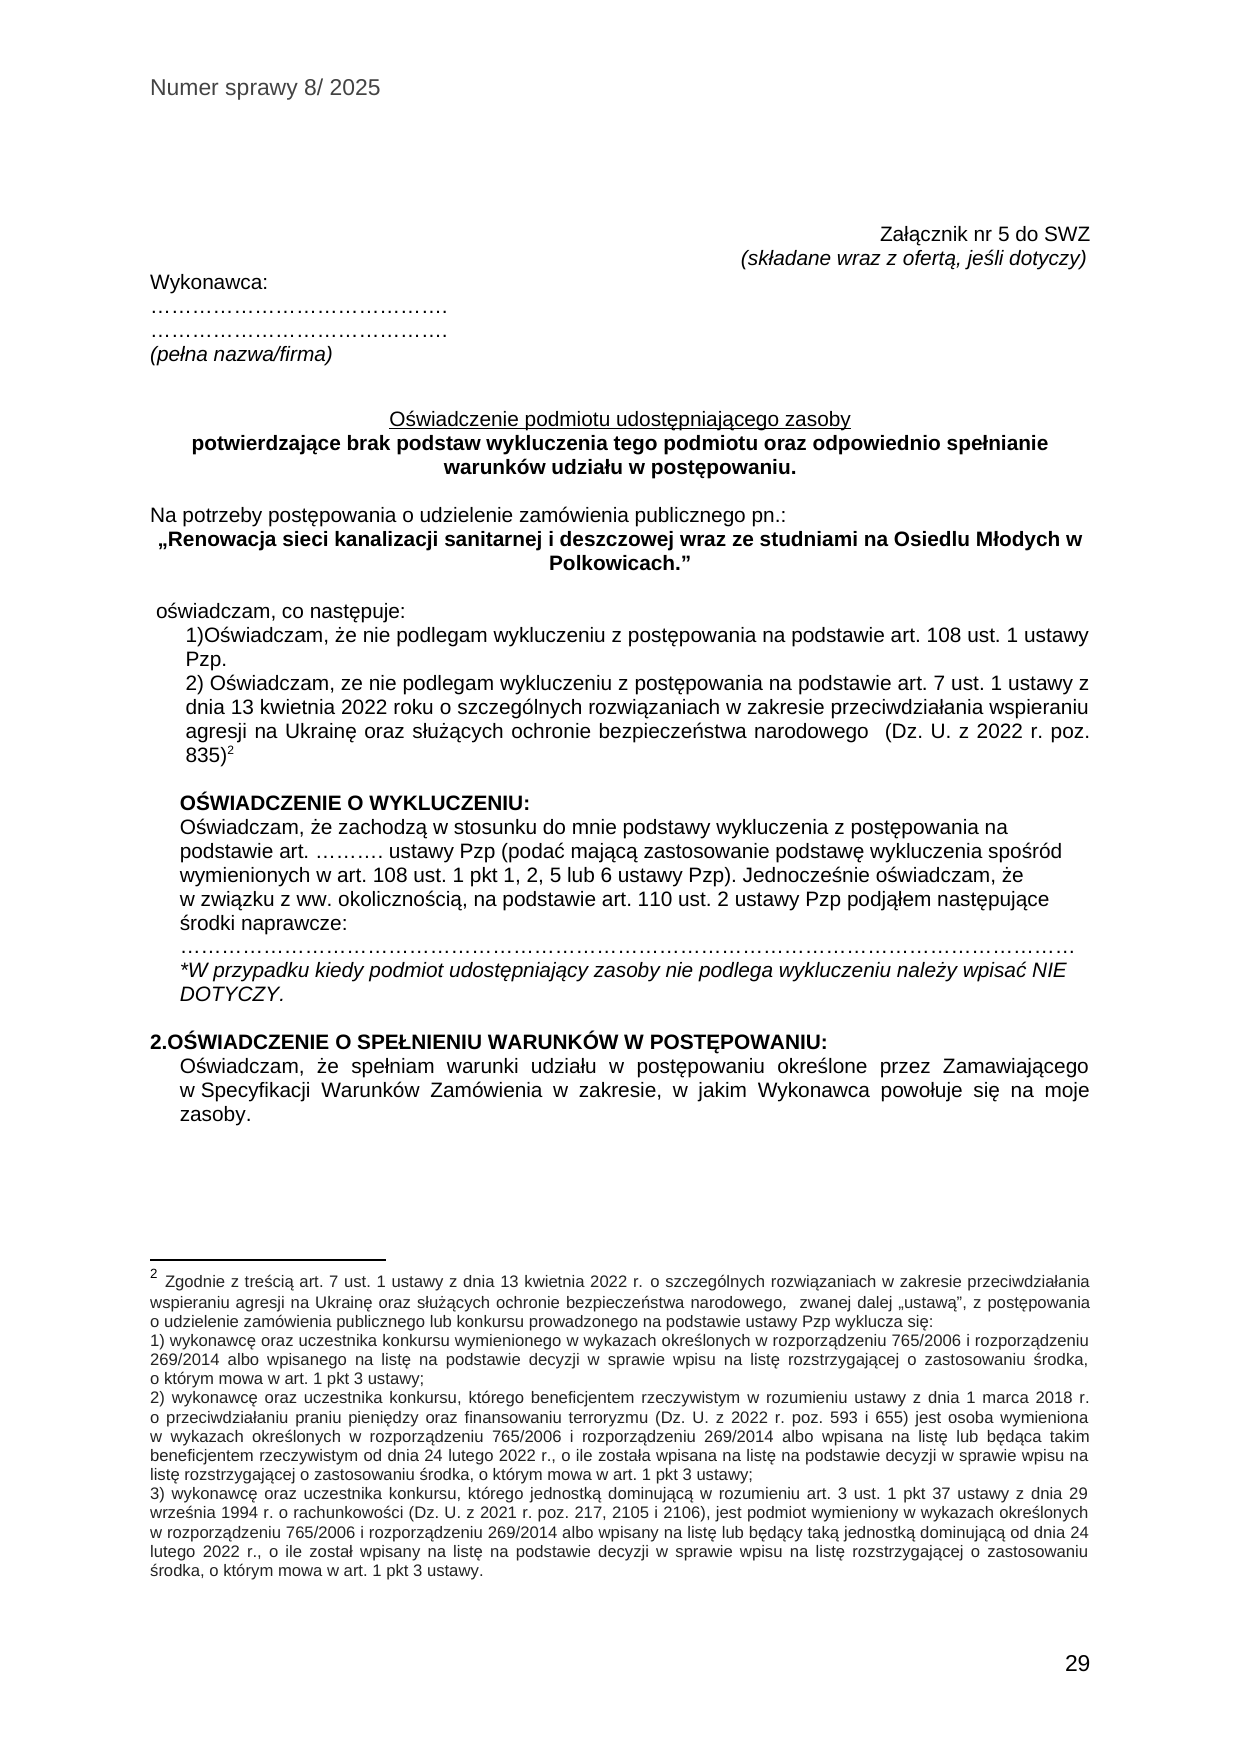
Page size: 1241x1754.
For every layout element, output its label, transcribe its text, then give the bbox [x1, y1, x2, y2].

text ……………………………………. [150, 294, 1090, 318]
text (pełna nazwa/firma) [150, 342, 1090, 366]
text ……………………………………. [150, 318, 1090, 342]
text (składane wraz z ofertą, jeśli dotyczy) [723, 246, 1090, 270]
text Załącznik nr 5 do SWZ [740, 222, 1090, 246]
list Oświadczam, że spełniam warunki udziału w postępowaniu określone przez Zamawiającego w Specyfikacji Warunków Zamówienia w zakresie, w jakim Wykonawca powołuje się na moje zasoby. [179, 1054, 1090, 1126]
text oświadczam, co następuje: [150, 599, 1090, 623]
text Na potrzeby postępowania o udzielenie zamówienia publicznego pn.: [150, 503, 1090, 527]
list 2) Oświadczam, ze nie podlegam wykluczeniu z postępowania na podstawie art. 7 ust. 1 ustawy z dnia 13 kwietnia 2022 roku o szczególnych rozwiązaniach w zakresie przeciwdziałania wspieraniu agresji na Ukrainę oraz służących ochronie bezpieczeństwa narodowego (Dz. U. z 2022 r. poz. 835) [185, 671, 1090, 767]
list *W przypadku kiedy podmiot udostępniający zasoby nie podlega wykluczeniu należy wpisać NIE DOTYCZY. [179, 958, 1090, 1006]
text OŚWIADCZENIE O WYKLUCZENIU: [179, 791, 1090, 814]
text „Renowacja sieci kanalizacji sanitarnej i deszczowej wraz ze studniami na Osiedlu Młodych w Polkowicach.” [150, 527, 1090, 575]
text Oświadczam, że zachodzą w stosunku do mnie podstawy wykluczenia z postępowania na podstawie art. ………. ustawy Pzp (podać mającą zastosowanie podstawę wykluczenia spośród wymienionych w art. 108 ust. 1 pkt 1, 2, 5 lub 6 ustawy Pzp). Jednocześnie oświadczam, że w związku z ww. okolicznością, na podstawie art. 110 ust. 2 ustawy Pzp podjąłem następujące środki naprawcze: ………………………………………………………………………………………………………………… [179, 814, 1090, 958]
subtitle Oświadczenie podmiotu udostępniającego zasoby [150, 407, 1090, 431]
text Wykonawca: [150, 270, 1090, 294]
list 1)Oświadczam, że nie podlegam wykluczeniu z postępowania na podstawie art. 108 ust. 1 ustawy Pzp. [185, 623, 1090, 671]
text potwierdzające brak podstaw wykluczenia tego podmiotu oraz odpowiednio spełnianie warunków udziału w postępowaniu. [150, 431, 1090, 479]
text 2.OŚWIADCZENIE O SPEŁNIENIU WARUNKÓW W POSTĘPOWANIU: [150, 1030, 1090, 1054]
